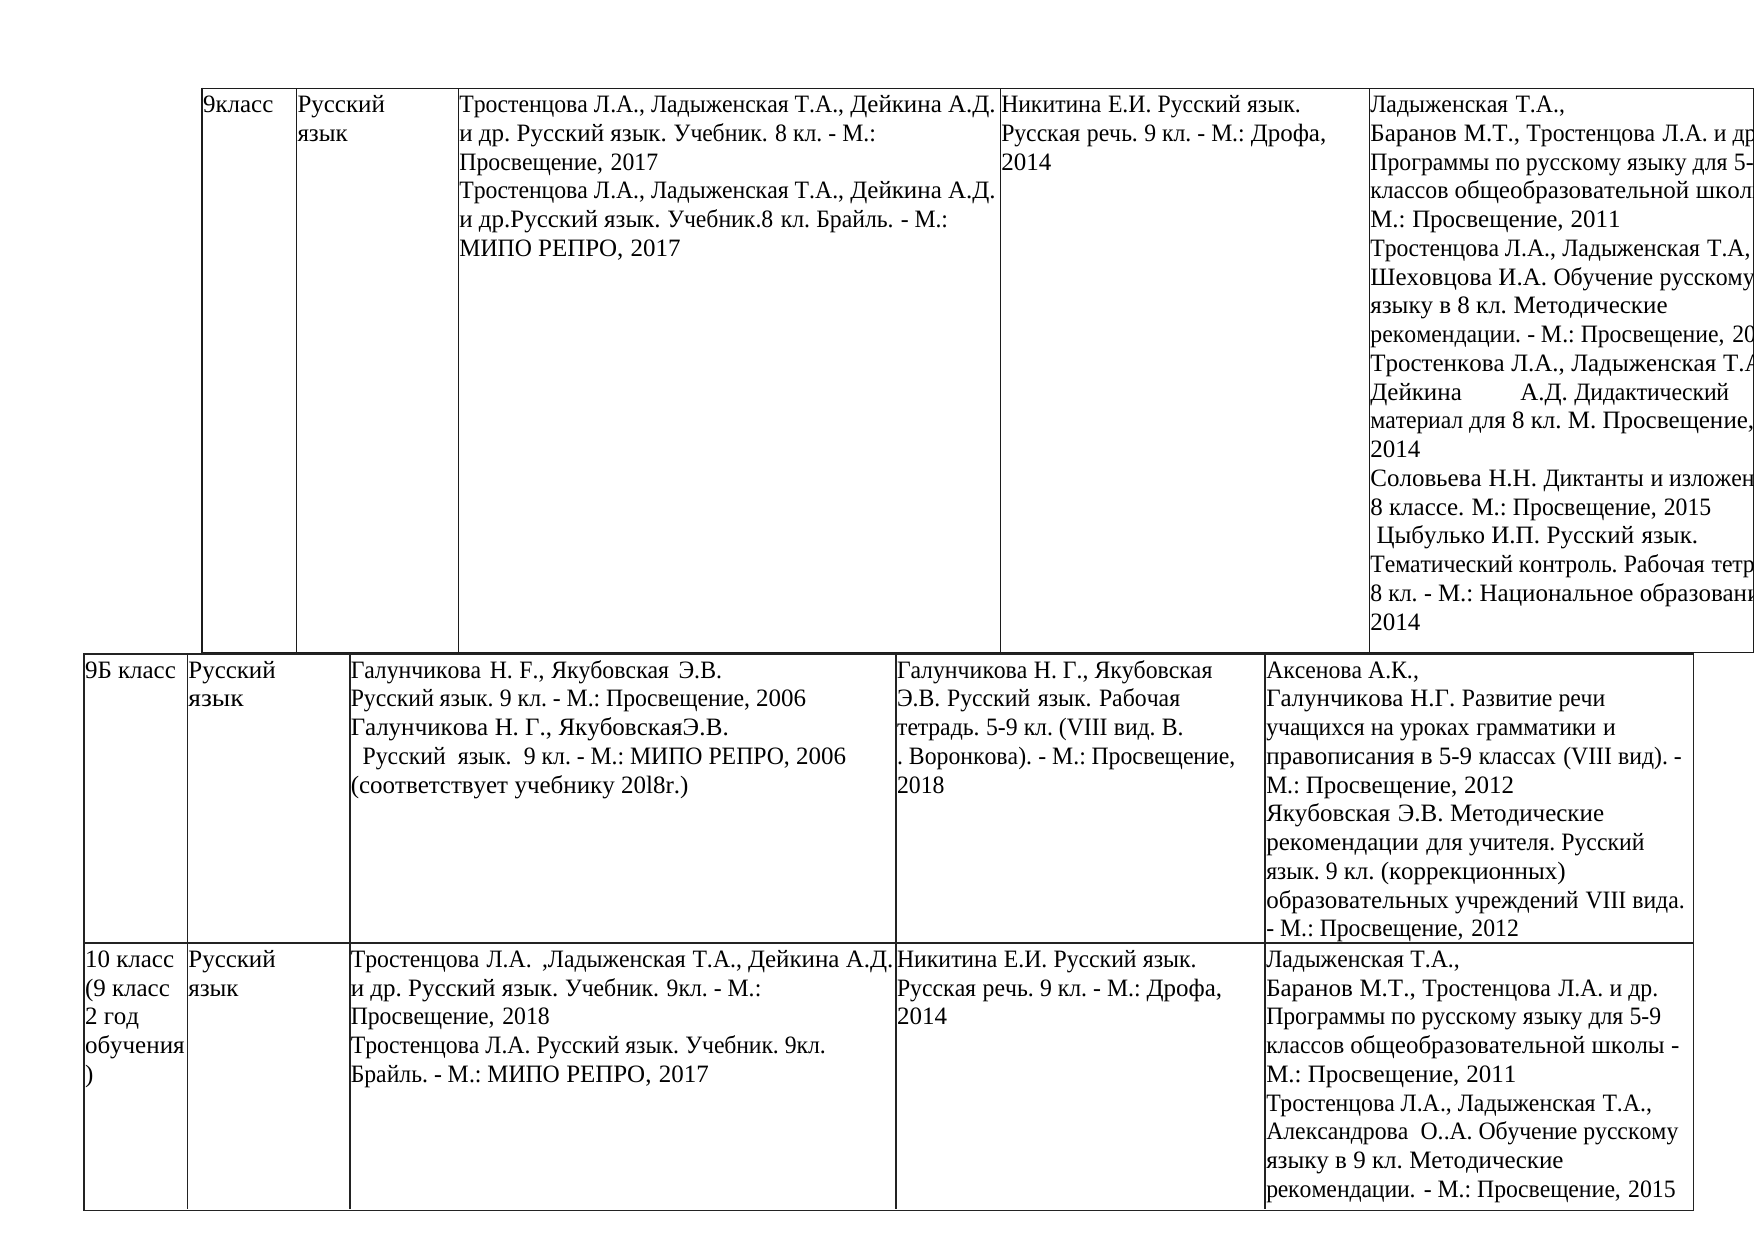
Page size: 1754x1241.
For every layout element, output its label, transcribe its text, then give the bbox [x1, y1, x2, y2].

table_header Аксенова А.К., Галунчикова Н.Г. Развитие речи учащихся на уроках грамматики и правописания в 5-9 классах (VIII вид). - М.: Просвещение, 2012 Якубовская Э.В. Методические рекомендации для учителя. Русский язык. 9 кл. (коррекционных) образовательных учреждений VIII вида. - М.: Просвещение, 2012 [1266, 655, 1693, 942]
table_cell Ладыженская Т.А., Баранов М.Т., Тростенцова Л.А. и др. Программы по русскому языку для 5-9 классов общеобразовательной школы - М.: Просвещение, 2011 Тростенцова Л.А., Ладыженская Т.А, Шеховцова И.А. Обучение русскому языку в 8 кл. Методические рекомендации. - М.: Просвещение, 2014 Тростенкова Л.А., Ладыженская Т.А, Дейкина А.Д. Дидактический материал для 8 кл. М. Просвещение, 2014 Соловьева Н.Н. Диктанты и изложения в 8 классе. М.: Просвещение, 2015 Цыбулько И.П. Русский язык. Тематический контроль. Рабочая тетрадь. 8 кл. - М.: Национальное образование, 2014 [1370, 89, 1753, 652]
table_cell Русский язык [297, 89, 458, 652]
table_cell Тростенцова Л.А., Ладыженская Т.А., Дейкина А.Д. и др. Русский язык. Учебник. 8 кл. - М.: Просвещение, 2017 Тростенцова Л.А., Ладыженская Т.А., Дейкина А.Д. и др.Русский язык. Учебник.8 кл. Брайль. - М.: МИПО PEПPO, 2017 [459, 89, 1000, 652]
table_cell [897, 944, 1264, 1209]
table_header Галунчикова Н. F., Якубовская Э.В. Русский язык. 9 кл. - М.: Просвещение, 2006 Галунчикова Н. Г., ЯкубовскаяЭ.В. Русский язык. 9 кл. - М.: МИПО PEПPO, 2006 (соответствует учебнику 20l8r.) [351, 655, 895, 942]
table_cell Русский язык [188, 944, 349, 1209]
table_cell 9класс [203, 89, 296, 652]
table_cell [85, 944, 187, 1209]
table_cell Никитина Е.И. Русский язык. Русская речь. 9 кл. - М.: Дрофа, 2014 [1001, 89, 1369, 652]
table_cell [351, 944, 895, 1209]
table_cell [1266, 944, 1693, 1209]
table_header Русский язык [188, 655, 349, 942]
table_header Галунчикова Н. Г., Якубовская Э.В. Русский язык. Рабочая тетрадь. 5-9 кл. (VIII вид. В. . Воронкова). - М.: Просвещение, 2018 [897, 655, 1264, 942]
table_header 9Б класс [85, 655, 187, 942]
